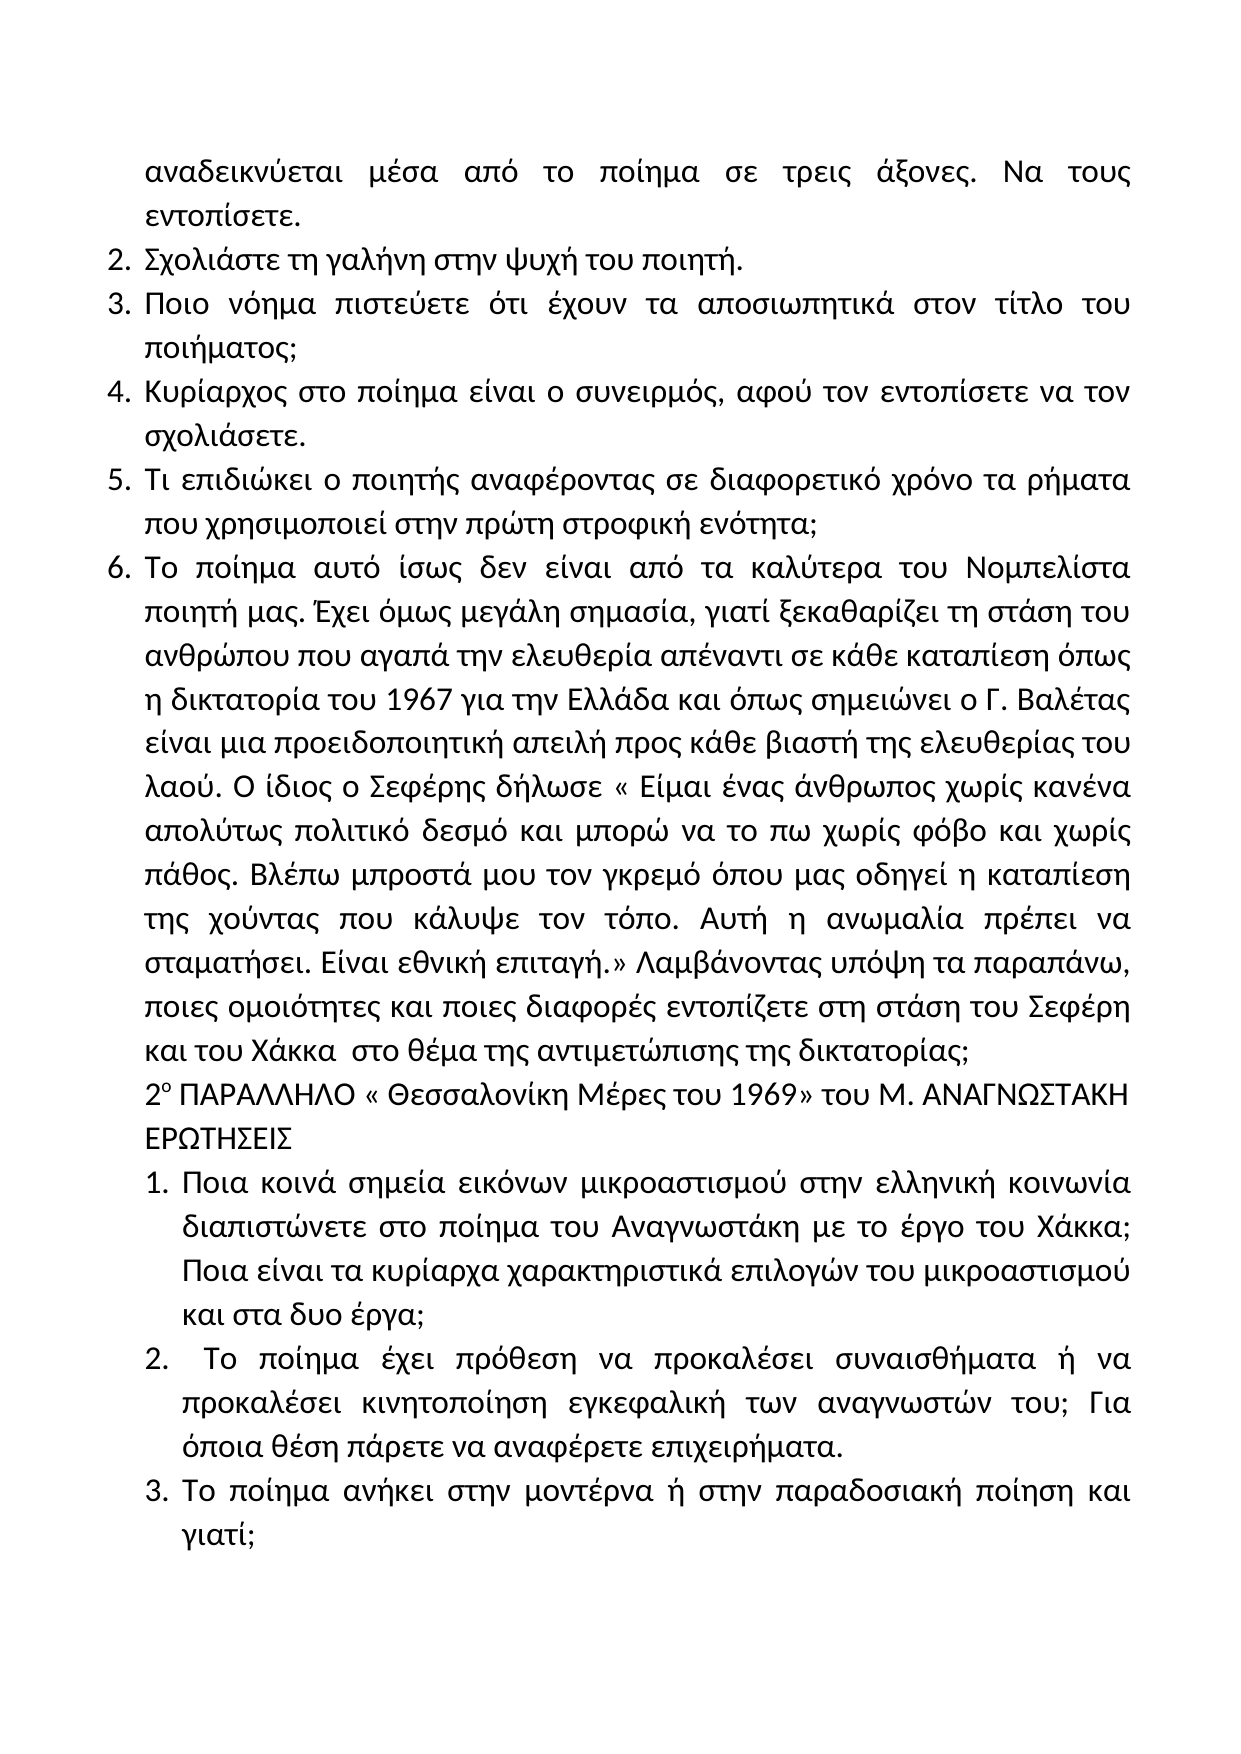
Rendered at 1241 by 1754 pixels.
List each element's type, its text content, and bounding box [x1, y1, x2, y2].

list Τι επιδιώκει ο ποιητής αναφέροντας σε διαφορετικό χρόνο τα ρήματα που χρησιμοποιεί στην πρώτη στροφική ενότητα; [107, 458, 1132, 542]
list Το ποίημα αυτό ίσως δεν είναι από τα καλύτερα του Νομπελίστα ποιητή μας. Έχει όμως μεγάλη σημασία, γιατί ξεκαθαρίζει τη στάση του ανθρώπου που αγαπά την ελευθερία απέναντι σε κάθε καταπίεση όπως η δικτατορία του 1967 για την Ελλάδα και όπως σημειώνει ο Γ. Βαλέτας είναι μια προειδοποιητική απειλή προς κάθε βιαστή της ελευθερίας του λαού. Ο ίδιος ο Σεφέρης δήλωσε « Είμαι ένας άνθρωπος χωρίς κανένα απολύτως πολιτικό δεσμό και μπορώ να το πω χωρίς φόβο και χωρίς πάθος. Βλέπω μπροστά μου τον γκρεμό όπου μας οδηγεί η καταπίεση της χούντας που κάλυψε τον τόπο. Αυτή η ανωμαλία πρέπει να σταματήσει. Είναι εθνική επιταγή.» Λαμβάνοντας υπόψη τα παραπάνω, ποιες ομοιότητες και ποιες διαφορές εντοπίζετε στη στάση του Σεφέρη και του Χάκκα στο θέμα της αντιμετώπισης της δικτατορίας; [107, 546, 1132, 1070]
list Το ποίημα ανήκει στην μοντέρνα ή στην παραδοσιακή ποίηση και γιατί; [144, 1469, 1132, 1553]
list Σχολιάστε τη γαλήνη στην ψυχή του ποιητή. [107, 238, 1132, 279]
list Κυρίαρχος στο ποίημα είναι ο συνειρμός, αφού τον εντοπίσετε να τον σχολιάσετε. [107, 370, 1132, 454]
list Ποια κοινά σημεία εικόνων μικροαστισμού στην ελληνική κοινωνία διαπιστώνετε στο ποίημα του Αναγνωστάκη με το έργο του Χάκκα; Ποια είναι τα κυρίαρχα χαρακτηριστικά επιλογών του μικροαστισμού και στα δυο έργα; [144, 1161, 1132, 1334]
list 2ο ΠΑΡΑΛΛΗΛΟ « Θεσσαλονίκη Μέρες του 1969» του Μ. ΑΝΑΓΝΩΣΤΑΚΗ [144, 1073, 1132, 1114]
list Το ποίημα έχει πρόθεση να προκαλέσει συναισθήματα ή να προκαλέσει κινητοποίηση εγκεφαλική των αναγνωστών του; Για όποια θέση πάρετε να αναφέρετε επιχειρήματα. [144, 1337, 1132, 1466]
list Ποιο νόημα πιστεύετε ότι έχουν τα αποσιωπητικά στον τίτλο του ποιήματος; [107, 282, 1132, 367]
list ΕΡΩΤΗΣΕΙΣ [144, 1117, 1132, 1158]
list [107, 150, 1132, 235]
